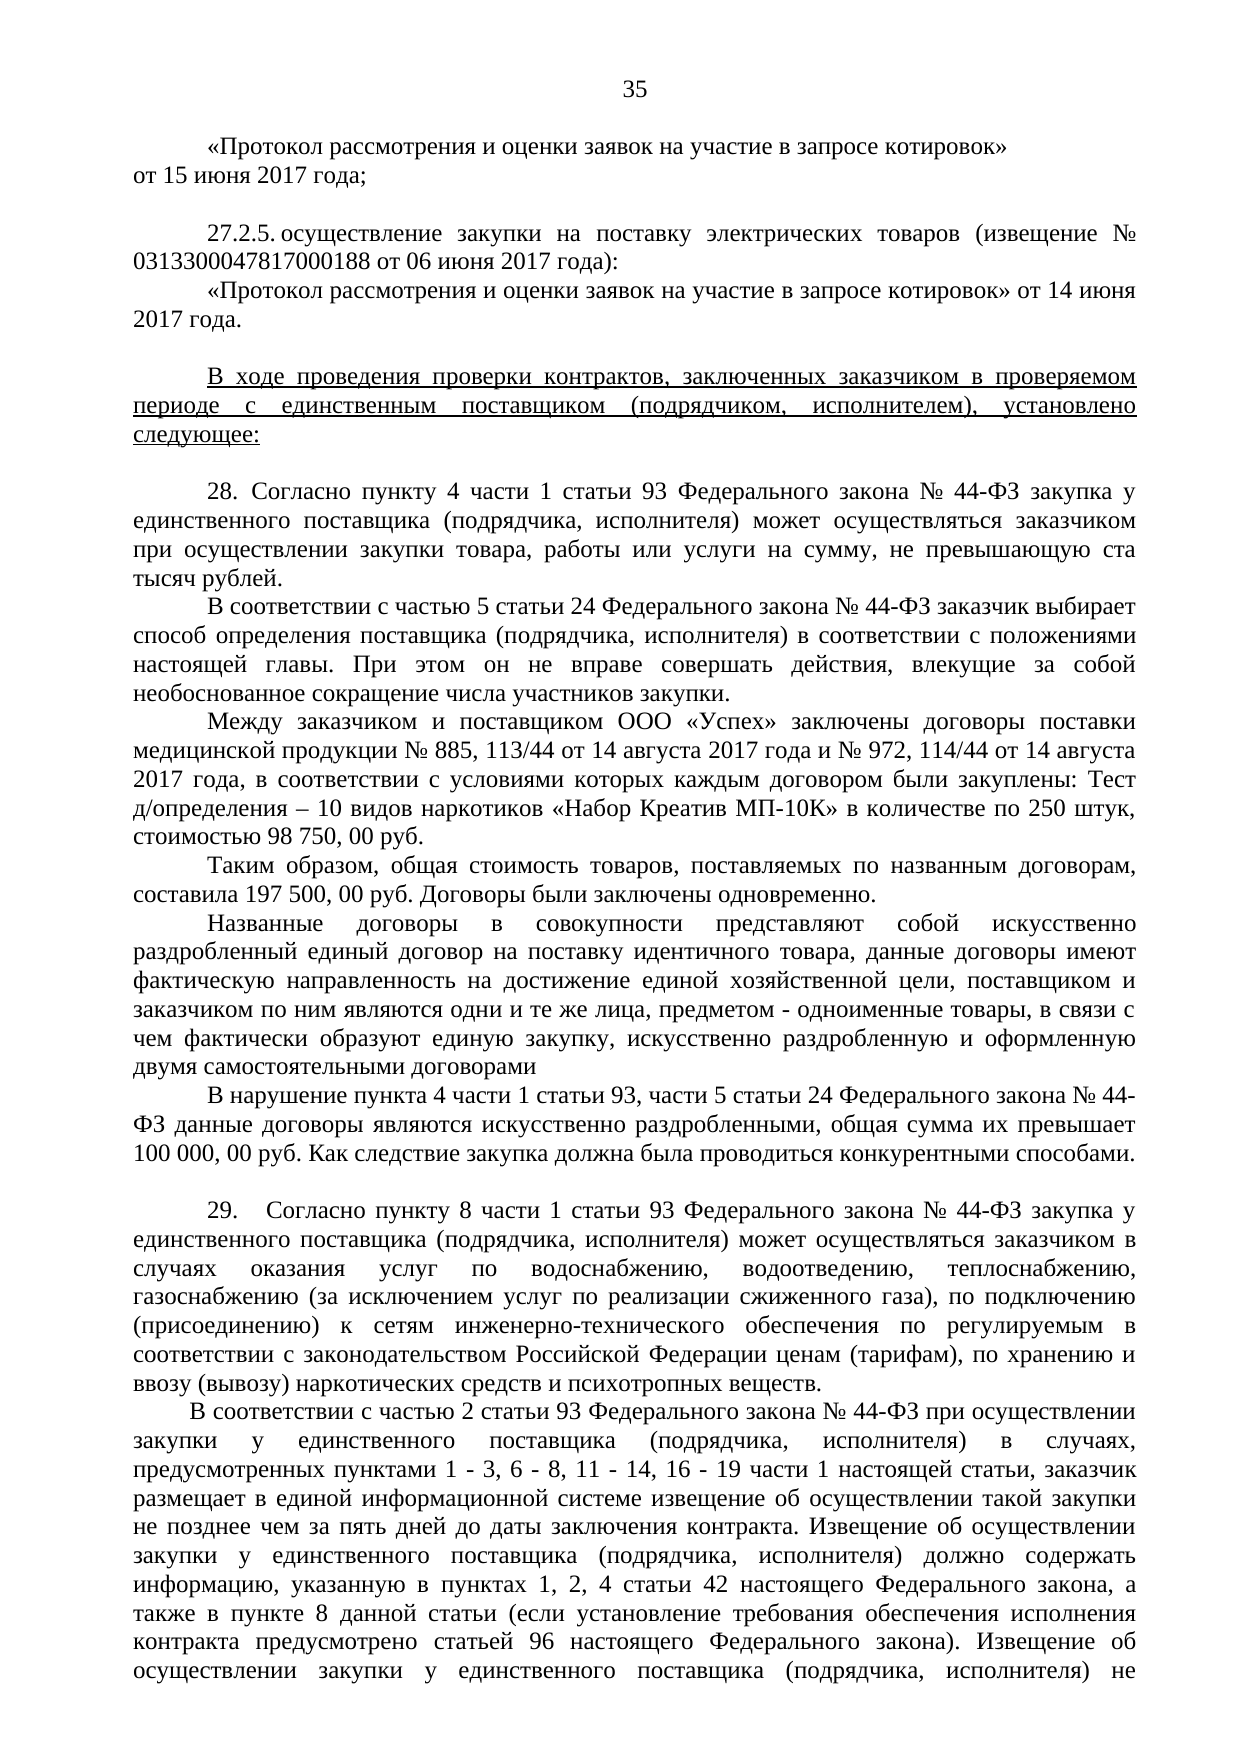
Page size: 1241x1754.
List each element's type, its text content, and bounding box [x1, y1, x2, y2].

text В соответствии с частью 5 статьи 24 Федерального закона № 44-ФЗ заказчик выбирает способ определения поставщика (подрядчика, исполнителя) в соответствии с положениями настоящей главы. При этом он не вправе совершать действия, влекущие за собой необоснованное сокращение числа участников закупки. [133, 591, 1137, 706]
text Между заказчиком и поставщиком ООО «Успех» заключены договоры поставки медицинской продукции № 885, 113/44 от 14 августа 2017 года и № 972, 114/44 от 14 августа 2017 года, в соответствии с условиями которых каждым договором были закуплены: Тест д/определения – 10 видов наркотиков «Набор Креатив МП-10К» в количестве по 250 штук, стоимостью 98 750, 00 руб. [133, 706, 1137, 850]
text В ходе проведения проверки контрактов, заключенных заказчиком в проверяемом периоде с единственным поставщиком (подрядчиком, исполнителем), установлено следующее: [133, 361, 1137, 415]
text от 15 июня 2017 года; [133, 160, 1137, 189]
text «Протокол рассмотрения и оценки заявок на участие в запросе котировок» [133, 131, 1137, 160]
text В ходе проведения проверки контрактов, заключенных заказчиком в проверяемом периоде с единственным поставщиком (подрядчиком, исполнителем), установлено следующее: [133, 417, 1137, 448]
text Названные договоры в совокупности представляют собой искусственно раздробленный единый договор на поставку идентичного товара, данные договоры имеют фактическую направленность на достижение единой хозяйственной цели, поставщиком и заказчиком по ним являются одни и те же лица, предметом - одноименные товары, в связи с чем фактически образуют единую закупку, искусственно раздробленную и оформленную двумя самостоятельными договорами [133, 908, 1137, 1080]
text В нарушение пункта 4 части 1 статьи 93, части 5 статьи 24 Федерального закона № 44-ФЗ данные договоры являются искусственно раздробленными, общая сумма их превышает 100 000, 00 руб. Как следствие закупка должна была проводиться конкурентными способами. [133, 1080, 1137, 1166]
list Согласно пункту 8 части 1 статьи 93 Федерального закона № 44-ФЗ закупка у единственного поставщика (подрядчика, исполнителя) может осуществляться заказчиком в случаях оказания услуг по водоснабжению, водоотведению, теплоснабжению, газоснабжению (за исключением услуг по реализации сжиженного газа), по подключению (присоединению) к сетям инженерно-технического обеспечения по регулируемым в соответствии с законодательством Российской Федерации ценам (тарифам), по хранению и ввозу (вывозу) наркотических средств и психотропных веществ. [133, 1195, 1137, 1396]
text «Протокол рассмотрения и оценки заявок на участие в запросе котировок» от 14 июня 2017 года. [133, 275, 1137, 333]
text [133, 1396, 1137, 1684]
text Таким образом, общая стоимость товаров, поставляемых по названным договорам, составила 197 500, 00 руб. Договоры были заключены одновременно. [133, 850, 1137, 908]
list Согласно пункту 4 части 1 статьи 93 Федерального закона № 44-ФЗ закупка у единственного поставщика (подрядчика, исполнителя) может осуществляться заказчиком при осуществлении закупки товара, работы или услуги на сумму, не превышающую ста тысяч рублей. [133, 476, 1137, 591]
list осуществление закупки на поставку электрических товаров (извещение № 0313300047817000188 от 06 июня 2017 года): [133, 218, 1137, 275]
